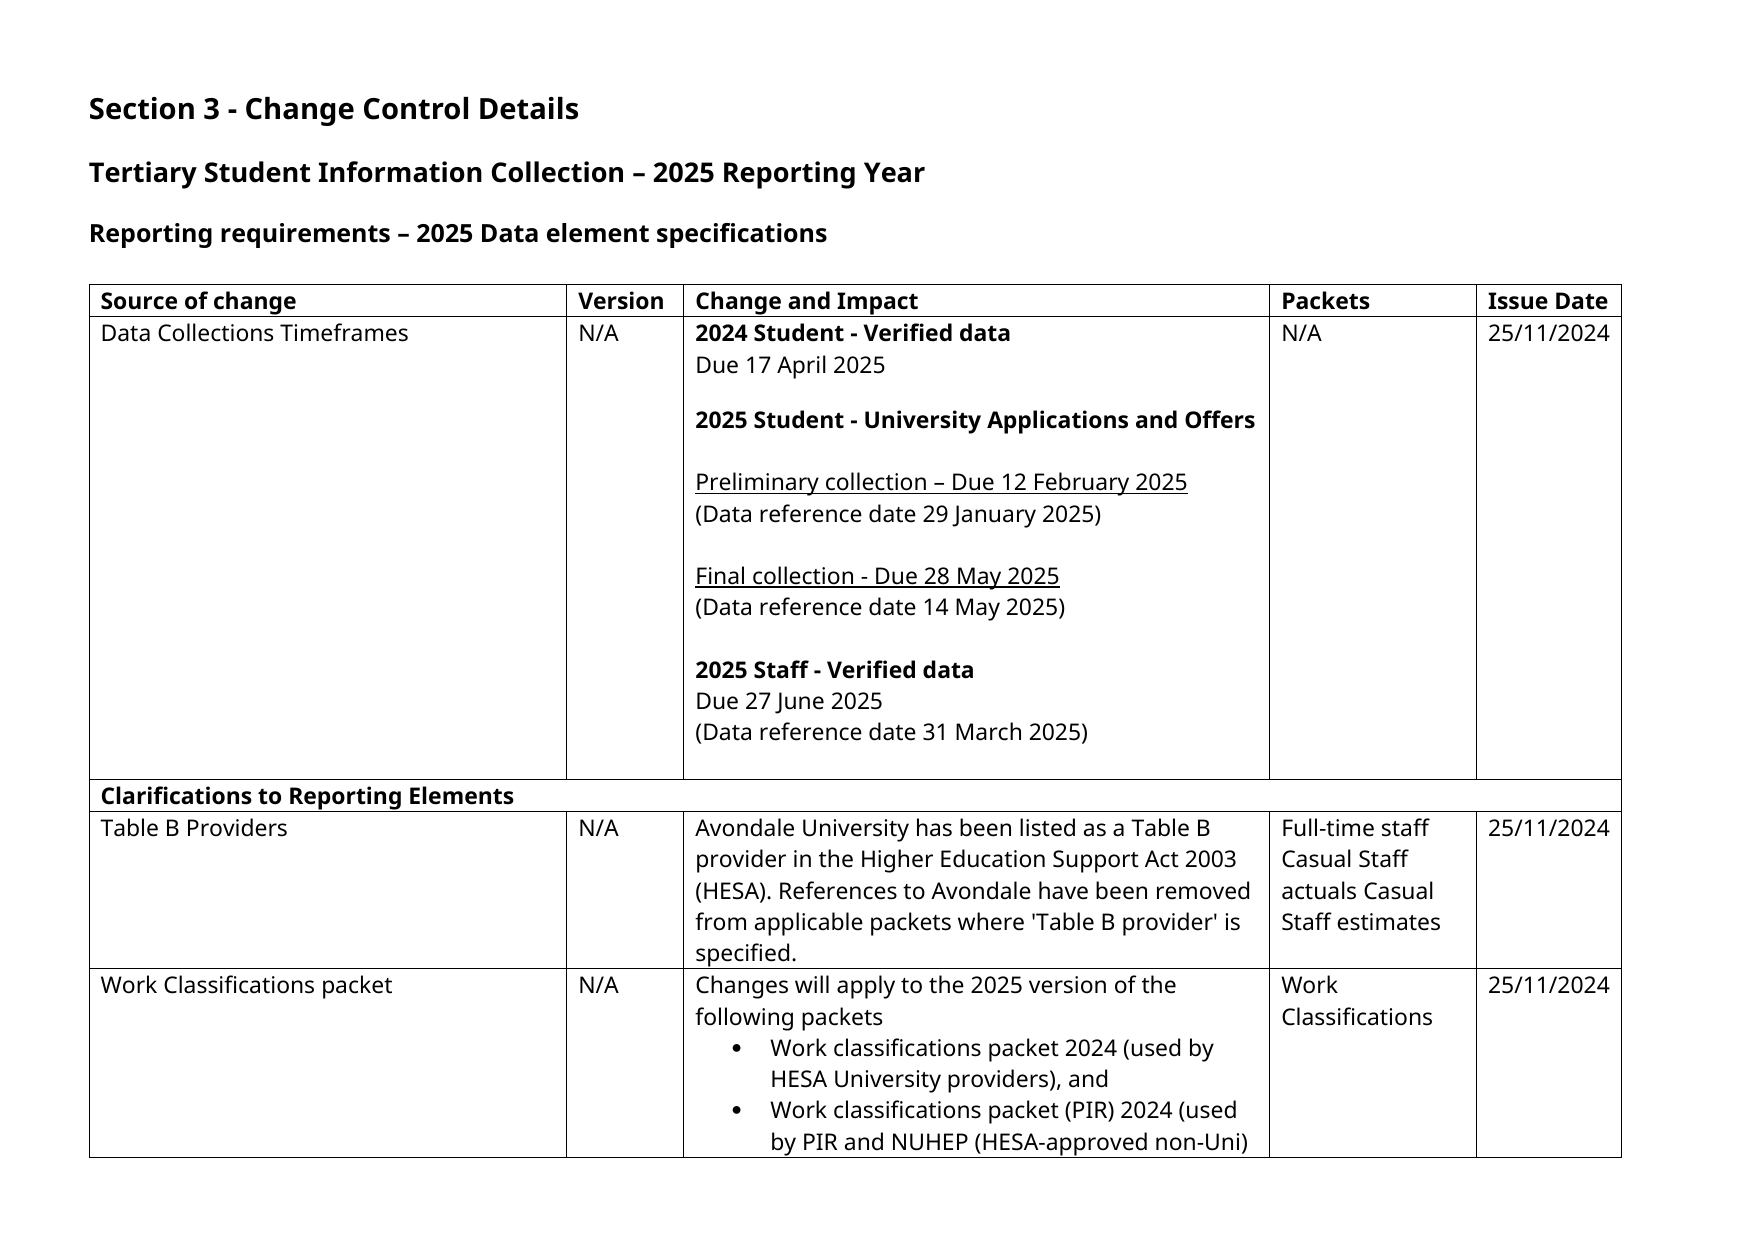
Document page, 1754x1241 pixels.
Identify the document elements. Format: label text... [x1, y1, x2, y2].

table_cell N/A [567, 812, 683, 968]
table_cell Avondale University has been listed as a Table B provider in the Higher Education Support Act 2003 (HESA). References to Avondale have been removed from applicable packets where 'Table B provider' is specified. [684, 812, 1269, 968]
table_cell Clarifications to Reporting Elements [90, 780, 1621, 811]
subtitle Reporting requirements – 2025 Data element specifications [89, 215, 1695, 249]
table_cell 25/11/2024 [1477, 317, 1621, 779]
subtitle Tertiary Student Information Collection – 2025 Reporting Year [89, 153, 1695, 190]
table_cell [1270, 969, 1476, 1157]
table_header Version [567, 285, 683, 316]
table_header Packets [1270, 285, 1476, 316]
subtitle Section 3 - Change Control Details [89, 89, 1695, 128]
table_header Source of change [90, 285, 566, 316]
table_cell 25/11/2024 [1477, 812, 1621, 968]
table_cell N/A [567, 969, 683, 1157]
table_cell Table B Providers [90, 812, 566, 968]
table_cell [90, 969, 566, 1157]
table_cell N/A [1270, 317, 1476, 779]
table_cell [684, 969, 1269, 1157]
table_cell N/A [567, 317, 683, 779]
table_cell Data Collections Timeframes [90, 317, 566, 779]
table_header Issue Date [1477, 285, 1621, 316]
table_cell 2024 Student - Verified data Due 17 April 2025 2025 Student - University Applications and Offers Preliminary collection – Due 12 February 2025 (Data reference date 29 January 2025) Final collection - Due 28 May 2025 (Data reference date 14 May 2025) 2025 Staff - Verified data Due 27 June 2025 (Data reference date 31 March 2025) [684, 317, 1269, 779]
table_cell Full-time staff Casual Staff actuals Casual Staff estimates [1270, 812, 1476, 968]
table_header Change and Impact [684, 285, 1269, 316]
table_cell 25/11/2024 [1477, 969, 1621, 1157]
